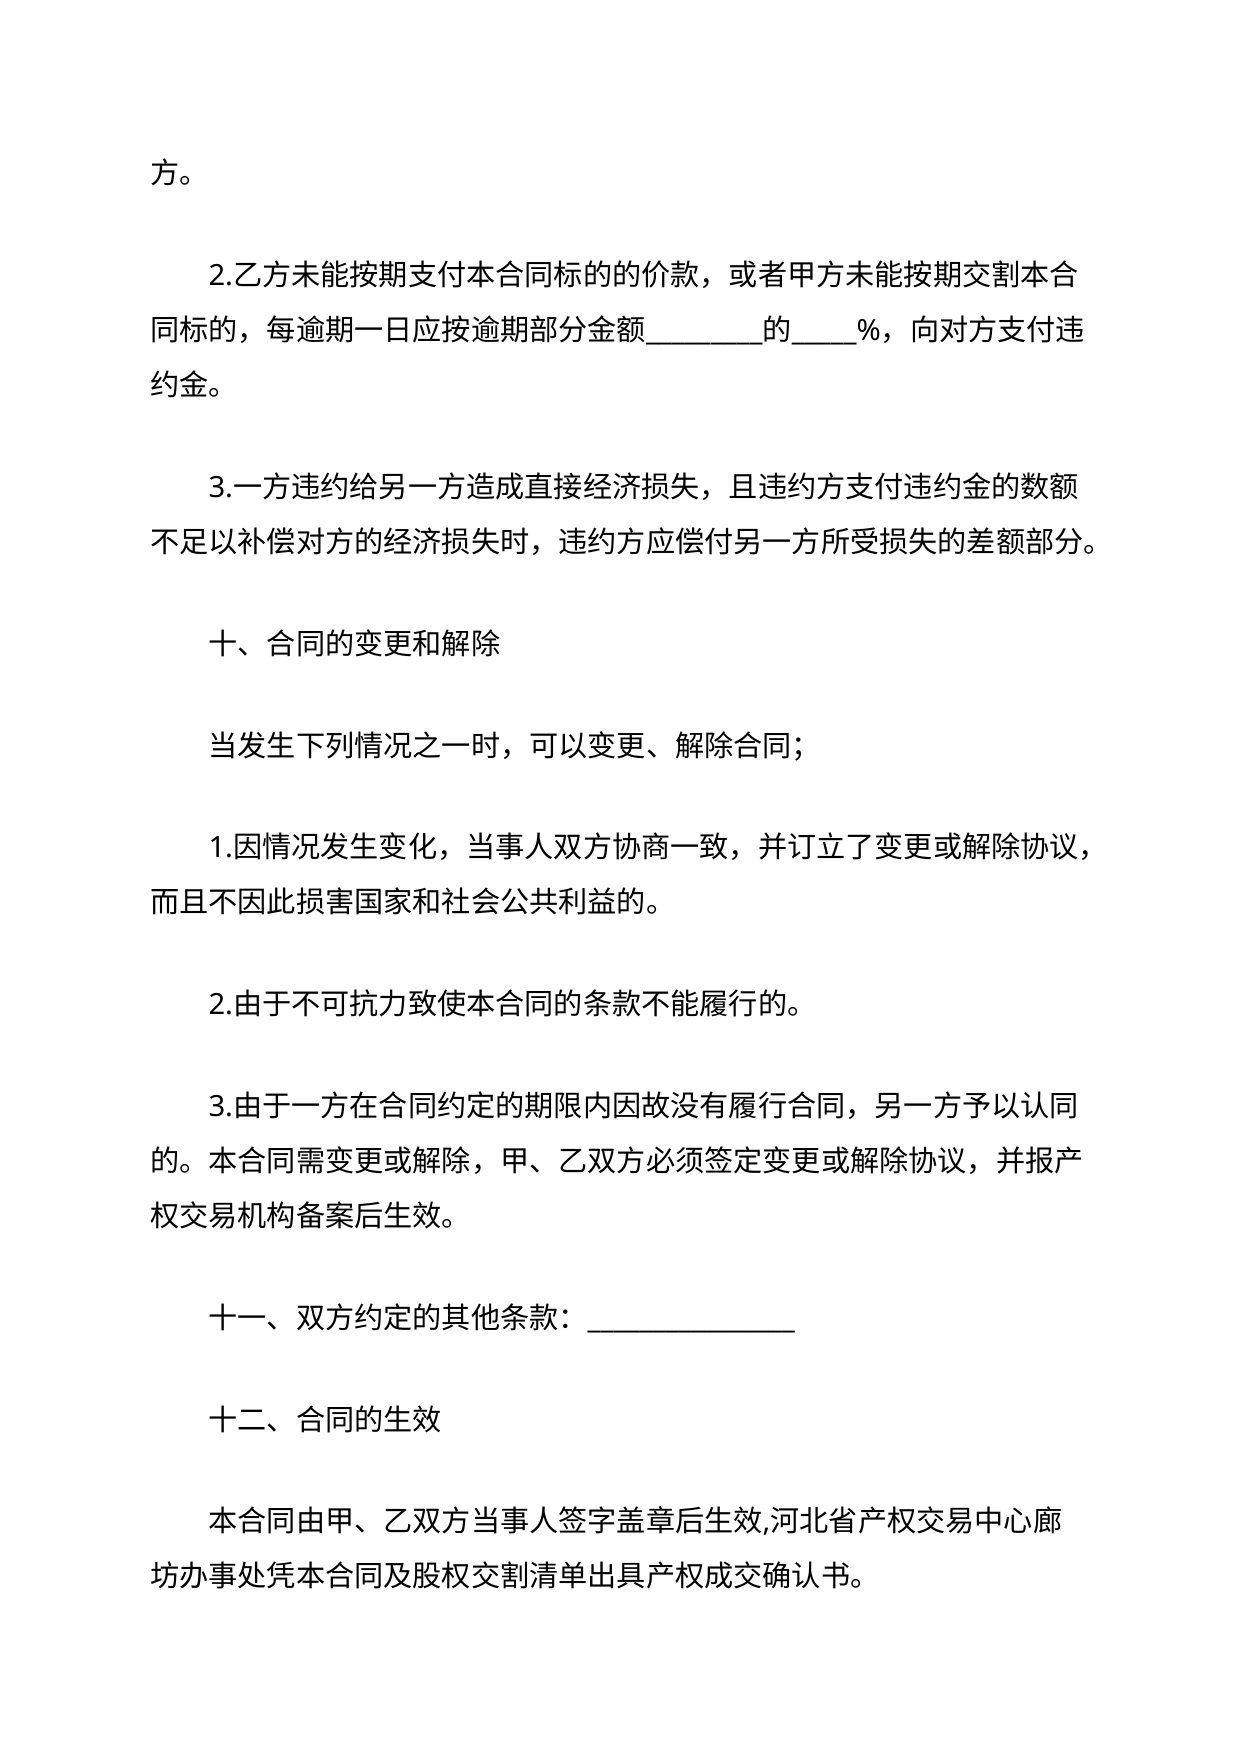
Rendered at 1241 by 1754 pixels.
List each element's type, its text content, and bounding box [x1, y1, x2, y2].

text 2.由于不可抗力致使本合同的条款不能履行的。 [150, 981, 1090, 1023]
text 3.由于一方在合同约定的期限内因故没有履行合同，另一方予以认同的。本合同需变更或解除，甲、乙双方必须签定变更或解除协议，并报产权交易机构备案后生效。 [150, 1083, 1090, 1235]
text 本合同由甲、乙双方当事人签字盖章后生效,河北省产权交易中心廊坊办事处凭本合同及股权交割清单出具产权成交确认书。 [150, 1498, 1090, 1595]
text 十一、双方约定的其他条款：________________ [150, 1294, 1090, 1337]
text 3.一方违约给另一方造成直接经济损失，且违约方支付违约金的数额不足以补偿对方的经济损失时，违约方应偿付另一方所受损失的差额部分。 [150, 463, 1090, 561]
text 十、合同的变更和解除 [150, 620, 1090, 663]
text 2.乙方未能按期支付本合同标的的价款，或者甲方未能按期交割本合同标的，每逾期一日应按逾期部分金额_________的_____%，向对方支付违约金。 [150, 252, 1090, 404]
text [150, 150, 1090, 192]
text 1.因情况发生变化，当事人双方协商一致，并订立了变更或解除协议，而且不因此损害国家和社会公共利益的。 [150, 824, 1090, 921]
text 十二、合同的生效 [150, 1396, 1090, 1438]
text 当发生下列情况之一时，可以变更、解除合同； [150, 722, 1090, 764]
